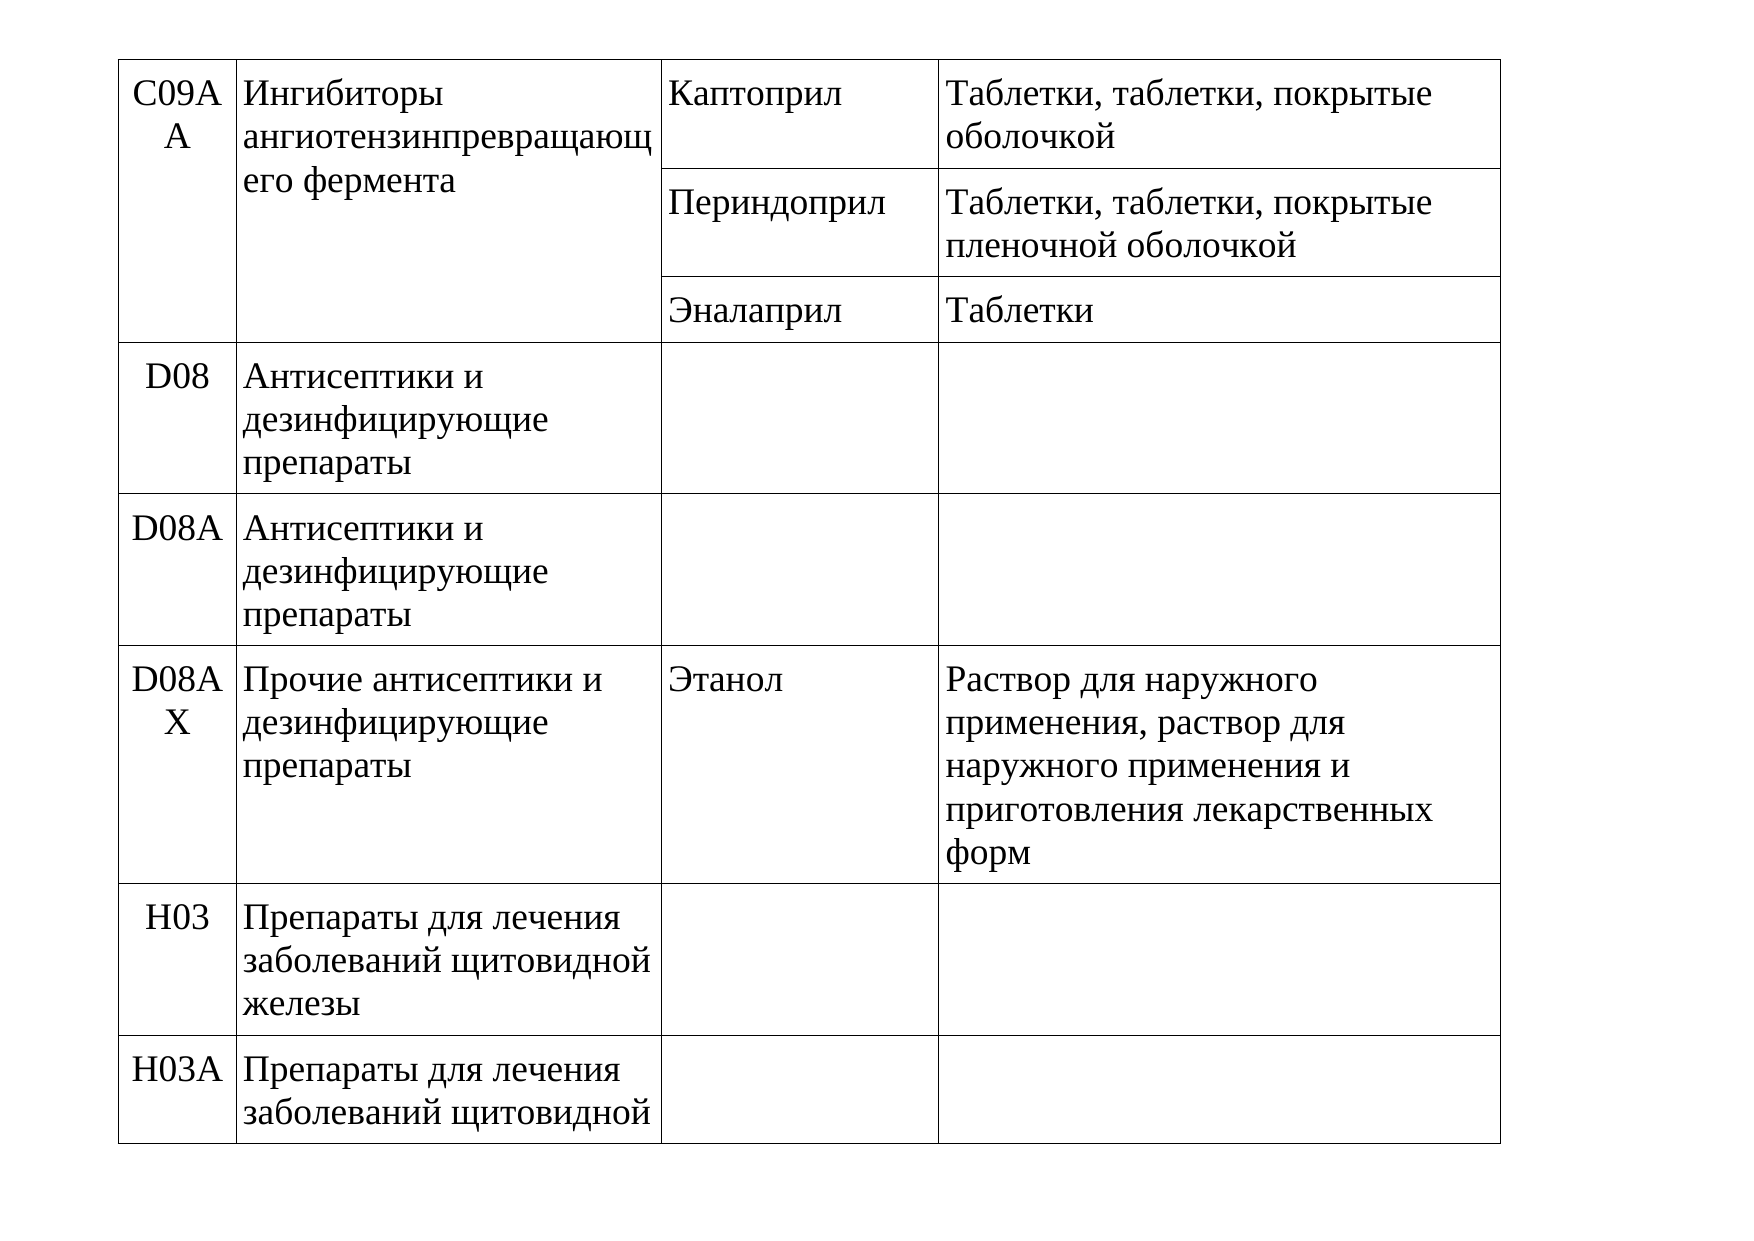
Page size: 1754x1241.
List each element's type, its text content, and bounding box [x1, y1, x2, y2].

table_cell Таблетки, таблетки, покрытые пленочной оболочкой [939, 169, 1500, 276]
table_cell H03 [119, 884, 236, 1034]
table_cell D08 [119, 343, 236, 493]
table_cell Этанол [662, 646, 938, 883]
table_cell Периндоприл [662, 169, 938, 276]
table_cell C09AA [119, 60, 236, 342]
table_cell Прочие антисептики и дезинфицирующие препараты [237, 646, 661, 883]
table_cell H03A [119, 1036, 236, 1143]
table_cell [939, 494, 1500, 645]
table_cell Эналаприл [662, 277, 938, 342]
table_cell [939, 884, 1500, 1034]
table_cell [662, 343, 938, 493]
table_cell [939, 1036, 1500, 1143]
table_cell [662, 1036, 938, 1143]
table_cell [237, 884, 661, 1034]
table_cell Антисептики и дезинфицирующие препараты [237, 343, 661, 493]
table_cell Раствор для наружного применения, раствор для наружного применения и приготовления лекарственных форм [939, 646, 1500, 883]
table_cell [237, 1036, 661, 1143]
table_cell [662, 494, 938, 645]
table_cell D08A [119, 494, 236, 645]
table_cell [939, 343, 1500, 493]
table_cell Таблетки, таблетки, покрытые оболочкой [939, 60, 1500, 168]
table_cell Антисептики и дезинфицирующие препараты [237, 494, 661, 645]
table_cell [662, 884, 938, 1034]
table_cell Каптоприл [662, 60, 938, 168]
table_cell D08AX [119, 646, 236, 883]
table_cell Ингибиторы ангиотензинпревращающего фермента [237, 60, 661, 342]
table_cell Таблетки [939, 277, 1500, 342]
